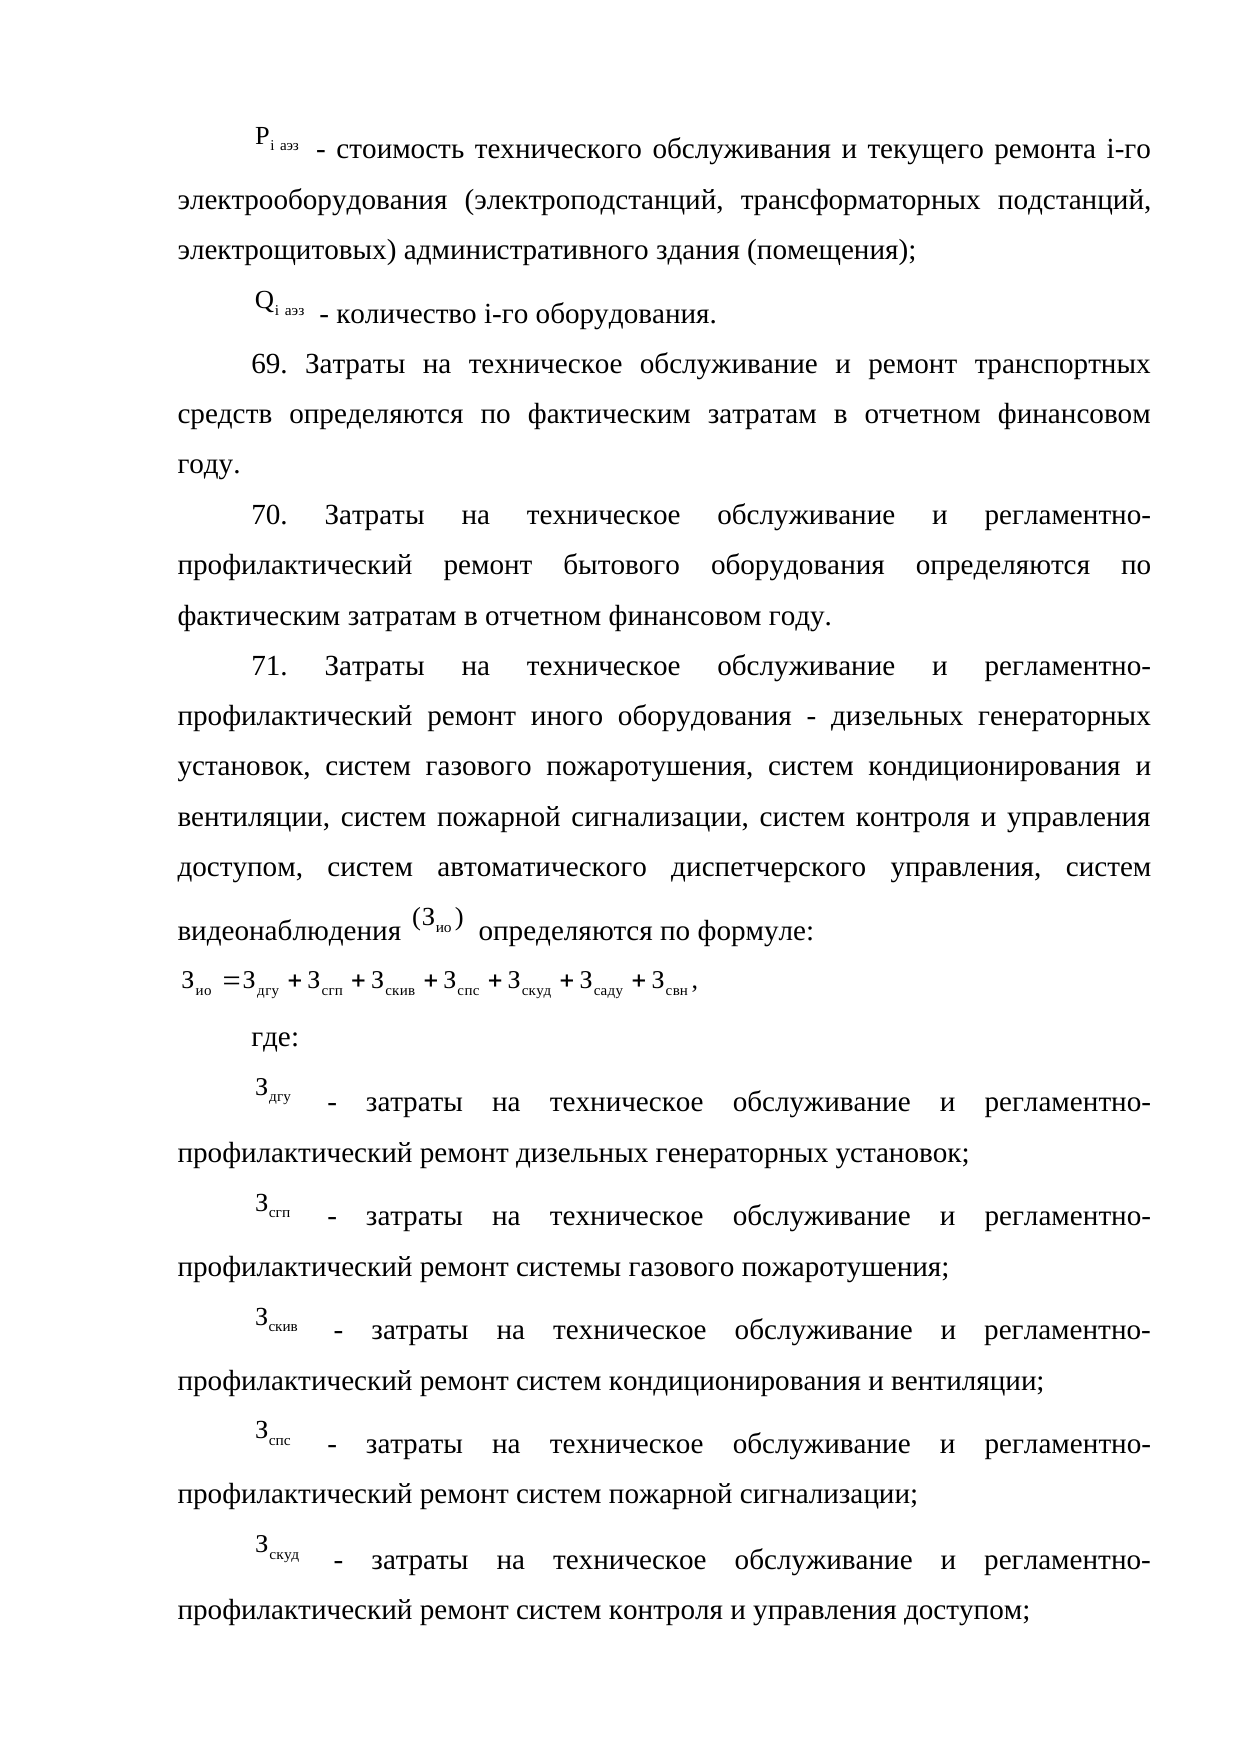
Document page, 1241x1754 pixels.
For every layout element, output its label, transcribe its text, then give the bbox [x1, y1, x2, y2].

text - затраты на техническое обслуживание и регламентно-профилактический ремонт систем контроля и управления доступом; [177, 1527, 1152, 1626]
text - затраты на техническое обслуживание и регламентно-профилактический ремонт дизельных генераторных установок; [177, 1069, 1152, 1168]
text - затраты на техническое обслуживание и регламентно-профилактический ремонт системы газового пожаротушения; [177, 1185, 1152, 1282]
text - количество i-го оборудования. [177, 282, 1152, 329]
text - стоимость технического обслуживания и текущего ремонта i-го электрооборудования (электроподстанций, трансформаторных подстанций, электрощитовых) административного здания (помещения); [177, 118, 1152, 266]
text 69. Затраты на техническое обслуживание и ремонт транспортных средств определяются по фактическим затратам в отчетном финансовом году. [177, 346, 1152, 480]
text где: [177, 1019, 1152, 1053]
text - затраты на техническое обслуживание и регламентно-профилактический ремонт систем пожарной сигнализации; [177, 1413, 1152, 1510]
text - затраты на техническое обслуживание и регламентно-профилактический ремонт систем кондиционирования и вентиляции; [177, 1299, 1152, 1396]
text 70. Затраты на техническое обслуживание и регламентно-профилактический ремонт бытового оборудования определяются по фактическим затратам в отчетном финансовом году. [177, 497, 1152, 631]
text 71. Затраты на техническое обслуживание и регламентно-профилактический ремонт иного оборудования - дизельных генераторных установок, систем газового пожаротушения, систем кондиционирования и вентиляции, систем пожарной сигнализации, систем контроля и управления доступом, систем автоматического диспетчерского управления, систем видеонаблюдения определяются по формуле: [177, 648, 1152, 946]
